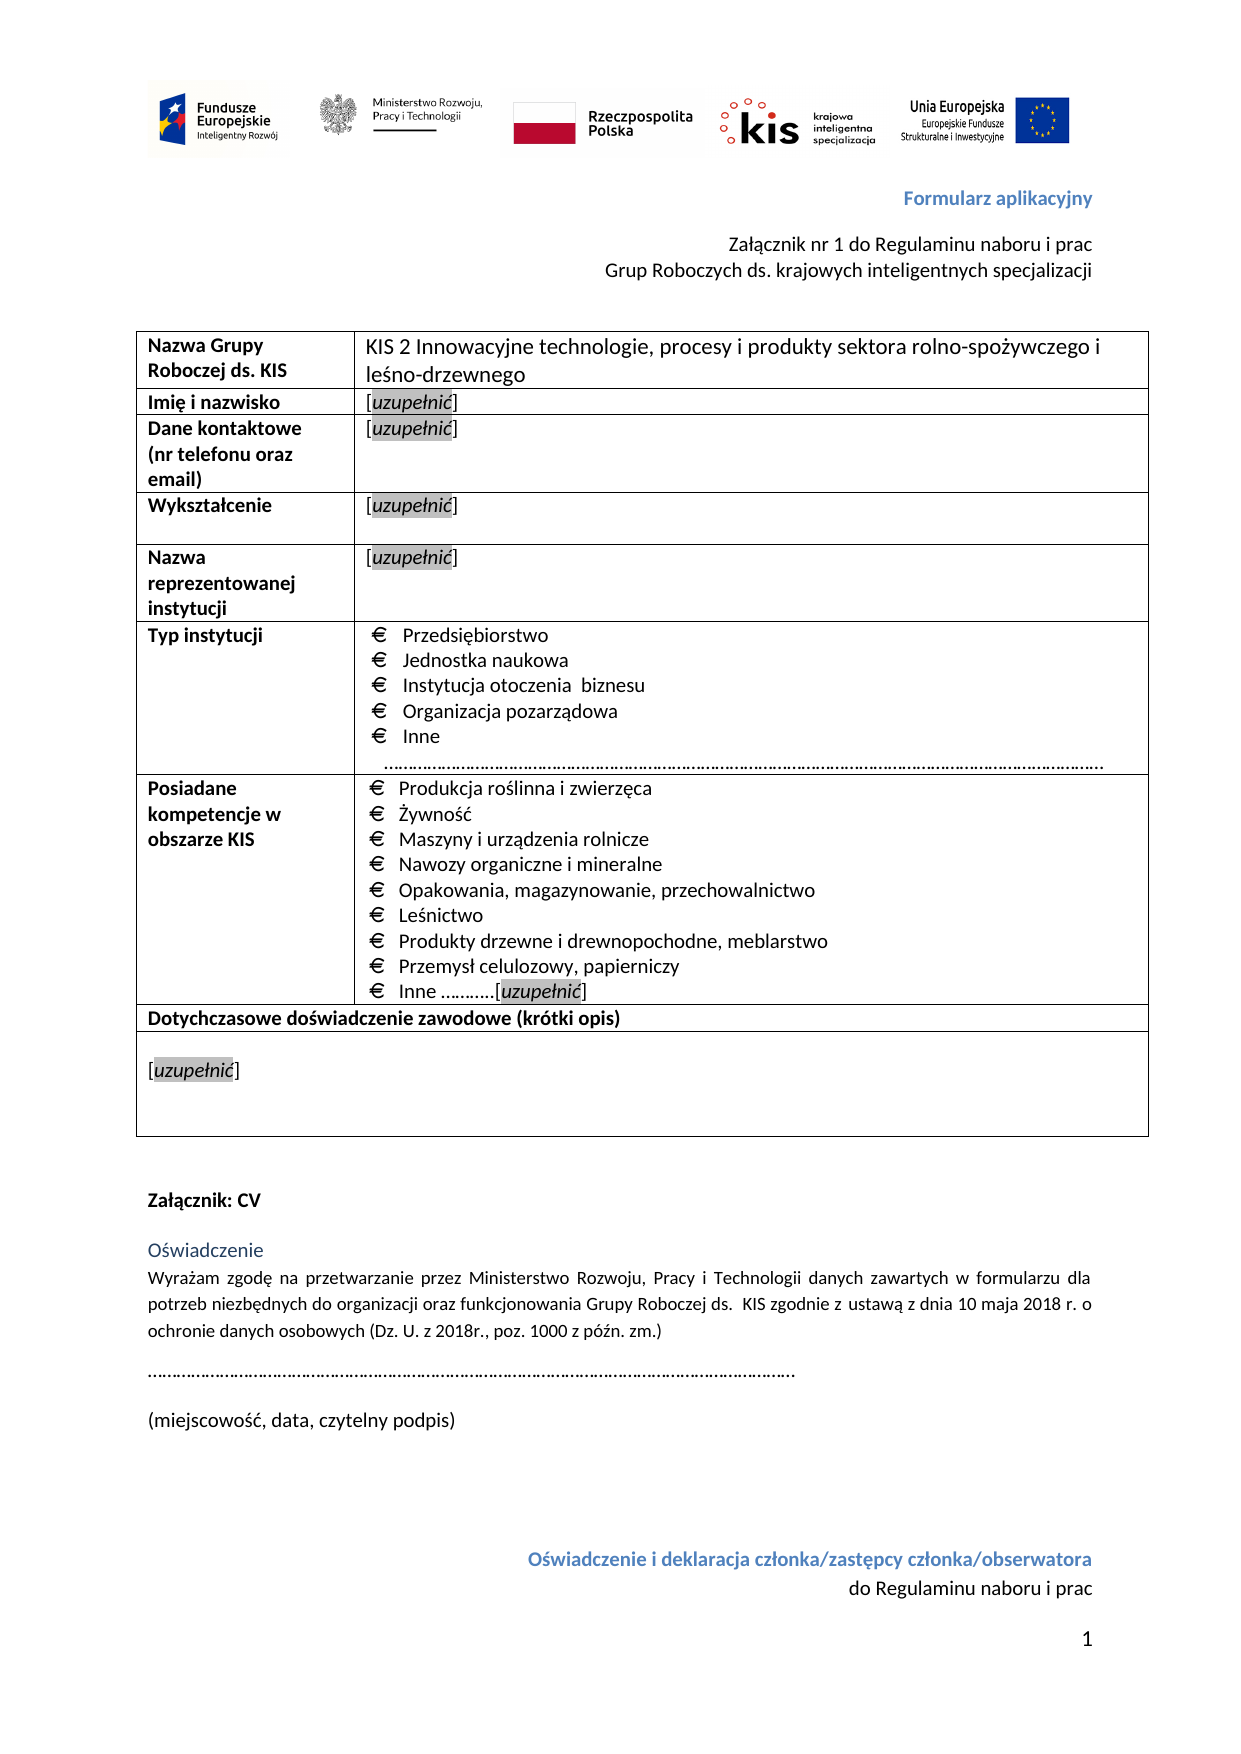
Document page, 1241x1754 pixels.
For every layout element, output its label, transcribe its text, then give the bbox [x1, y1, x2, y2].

table_cell [uzupełnić] [137, 1032, 1148, 1136]
table_cell Dane kontaktowe (nr telefonu oraz email) [137, 415, 354, 492]
table_cell Produkcja roślinna i zwierzęca Żywność Maszyny i urządzenia rolnicze Nawozy organiczne i mineralne Opakowania, magazynowanie, przechowalnictwo Leśnictwo Produkty drzewne i drewnopochodne, meblarstwo Przemysł celulozowy, papierniczy Inne ………..[uzupełnić] [355, 775, 1148, 1004]
table_cell Typ instytucji [137, 622, 354, 774]
subtitle Oświadczenie i deklaracja członka/zastępcy członka/obserwatora [148, 1546, 1093, 1572]
table_cell Imię i nazwisko [137, 389, 354, 414]
table_cell Przedsiębiorstwo Jednostka naukowa Instytucja otoczenia biznesu Organizacja pozarządowa Inne …………………………………………………………………………………………………………………………………… [355, 622, 1148, 774]
picture [300, 73, 1081, 158]
text Załącznik nr 1 do Regulaminu naboru i prac [148, 232, 1093, 257]
table_cell Wykształcenie [137, 493, 354, 543]
table_cell Nazwa reprezentowanej instytucji [137, 545, 354, 621]
table_cell [uzupełnić] [355, 545, 1148, 621]
table_header KIS 2 Innowacyjne technologie, procesy i produkty sektora rolno-spożywczego i leśno-drzewnego [355, 332, 1148, 388]
picture [147, 80, 290, 158]
text do Regulaminu naboru i prac [148, 1575, 1093, 1601]
table_cell [uzupełnić] [452, 389, 1148, 414]
table_header Nazwa Grupy Roboczej ds. KIS [137, 332, 354, 388]
subtitle Oświadczenie [148, 1237, 1093, 1262]
text ……………………………………………………………………………………………………………………… [148, 1358, 1093, 1383]
text (miejscowość, data, czytelny podpis) [148, 1408, 1093, 1433]
subtitle Załącznik: CV [148, 1187, 1093, 1212]
table_cell Posiadane kompetencje w obszarze KIS [137, 775, 354, 1004]
table_cell [uzupełnić] [355, 493, 1148, 543]
table_cell [uzupełnić] [355, 415, 1148, 492]
text Grup Roboczych ds. krajowych inteligentnych specjalizacji [148, 257, 1093, 282]
table_cell Dotychczasowe doświadczenie zawodowe (krótki opis) [137, 1005, 1148, 1031]
text Formularz aplikacyjny [148, 185, 1093, 211]
text Wyrażam zgodę na przetwarzanie przez Ministerstwo Rozwoju, Pracy i Technologii danych zawartych w formularzu dla potrzeb niezbędnych do organizacji oraz funkcjonowania Grupy Roboczej ds. KIS zgodnie z ustawą z dnia 10 maja 2018 r. o ochronie danych osobowych (Dz. U. z 2018r., poz. 1000 z późn. zm.) [148, 1266, 1093, 1342]
